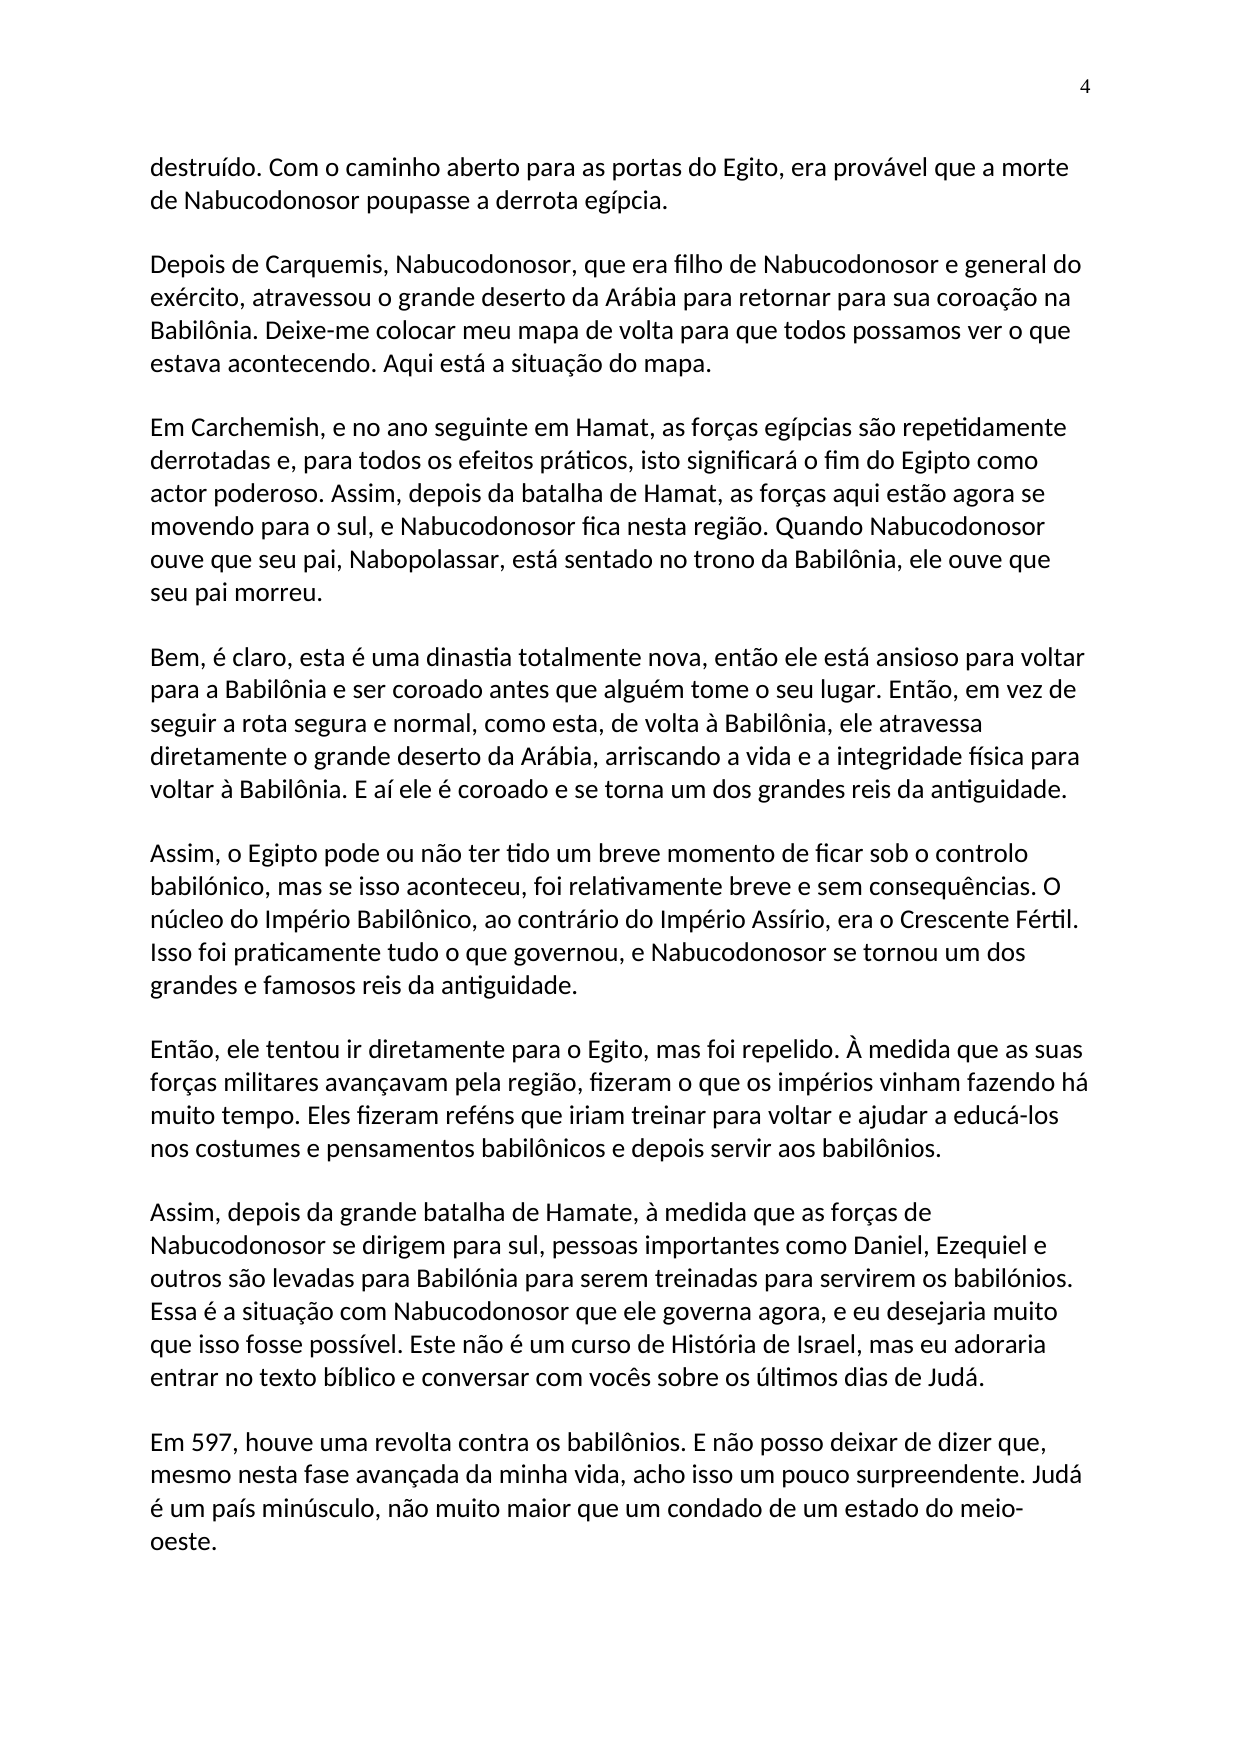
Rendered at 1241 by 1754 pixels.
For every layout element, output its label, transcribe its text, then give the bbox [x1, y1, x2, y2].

text Então, ele tentou ir diretamente para o Egito, mas foi repelido. À medida que as suas forças militares avançavam pela região, fizeram o que os impérios vinham fazendo há muito tempo. Eles fizeram reféns que iriam treinar para voltar e ajudar a educá-los nos costumes e pensamentos babilônicos e depois servir aos babilônios. [150, 1032, 1090, 1164]
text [150, 150, 1090, 216]
text Em 597, houve uma revolta contra os babilônios. E não posso deixar de dizer que, mesmo nesta fase avançada da minha vida, acho isso um pouco surpreendente. Judá é um país minúsculo, não muito maior que um condado de um estado do meio-oeste. [150, 1425, 1090, 1557]
text Bem, é claro, esta é uma dinastia totalmente nova, então ele está ansioso para voltar para a Babilônia e ser coroado antes que alguém tome o seu lugar. Então, em vez de seguir a rota segura e normal, como esta, de volta à Babilônia, ele atravessa diretamente o grande deserto da Arábia, arriscando a vida e a integridade física para voltar à Babilônia. E aí ele é coroado e se torna um dos grandes reis da antiguidade. [150, 640, 1090, 805]
text Assim, o Egipto pode ou não ter tido um breve momento de ficar sob o controlo babilónico, mas se isso aconteceu, foi relativamente breve e sem consequências. O núcleo do Império Babilônico, ao contrário do Império Assírio, era o Crescente Fértil. Isso foi praticamente tudo o que governou, e Nabucodonosor se tornou um dos grandes e famosos reis da antiguidade. [150, 836, 1090, 1001]
text Depois de Carquemis, Nabucodonosor, que era filho de Nabucodonosor e general do exército, atravessou o grande deserto da Arábia para retornar para sua coroação na Babilônia. Deixe-me colocar meu mapa de volta para que todos possamos ver o que estava acontecendo. Aqui está a situação do mapa. [150, 247, 1090, 379]
text Em Carchemish, e no ano seguinte em Hamat, as forças egípcias são repetidamente derrotadas e, para todos os efeitos práticos, isto significará o fim do Egipto como actor poderoso. Assim, depois da batalha de Hamat, as forças aqui estão agora se movendo para o sul, e Nabucodonosor fica nesta região. Quando Nabucodonosor ouve que seu pai, Nabopolassar, está sentado no trono da Babilônia, ele ouve que seu pai morreu. [150, 410, 1090, 608]
text Assim, depois da grande batalha de Hamate, à medida que as forças de Nabucodonosor se dirigem para sul, pessoas importantes como Daniel, Ezequiel e outros são levadas para Babilónia para serem treinadas para servirem os babilónios. Essa é a situação com Nabucodonosor que ele governa agora, e eu desejaria muito que isso fosse possível. Este não é um curso de História de Israel, mas eu adoraria entrar no texto bíblico e conversar com vocês sobre os últimos dias de Judá. [150, 1195, 1090, 1393]
